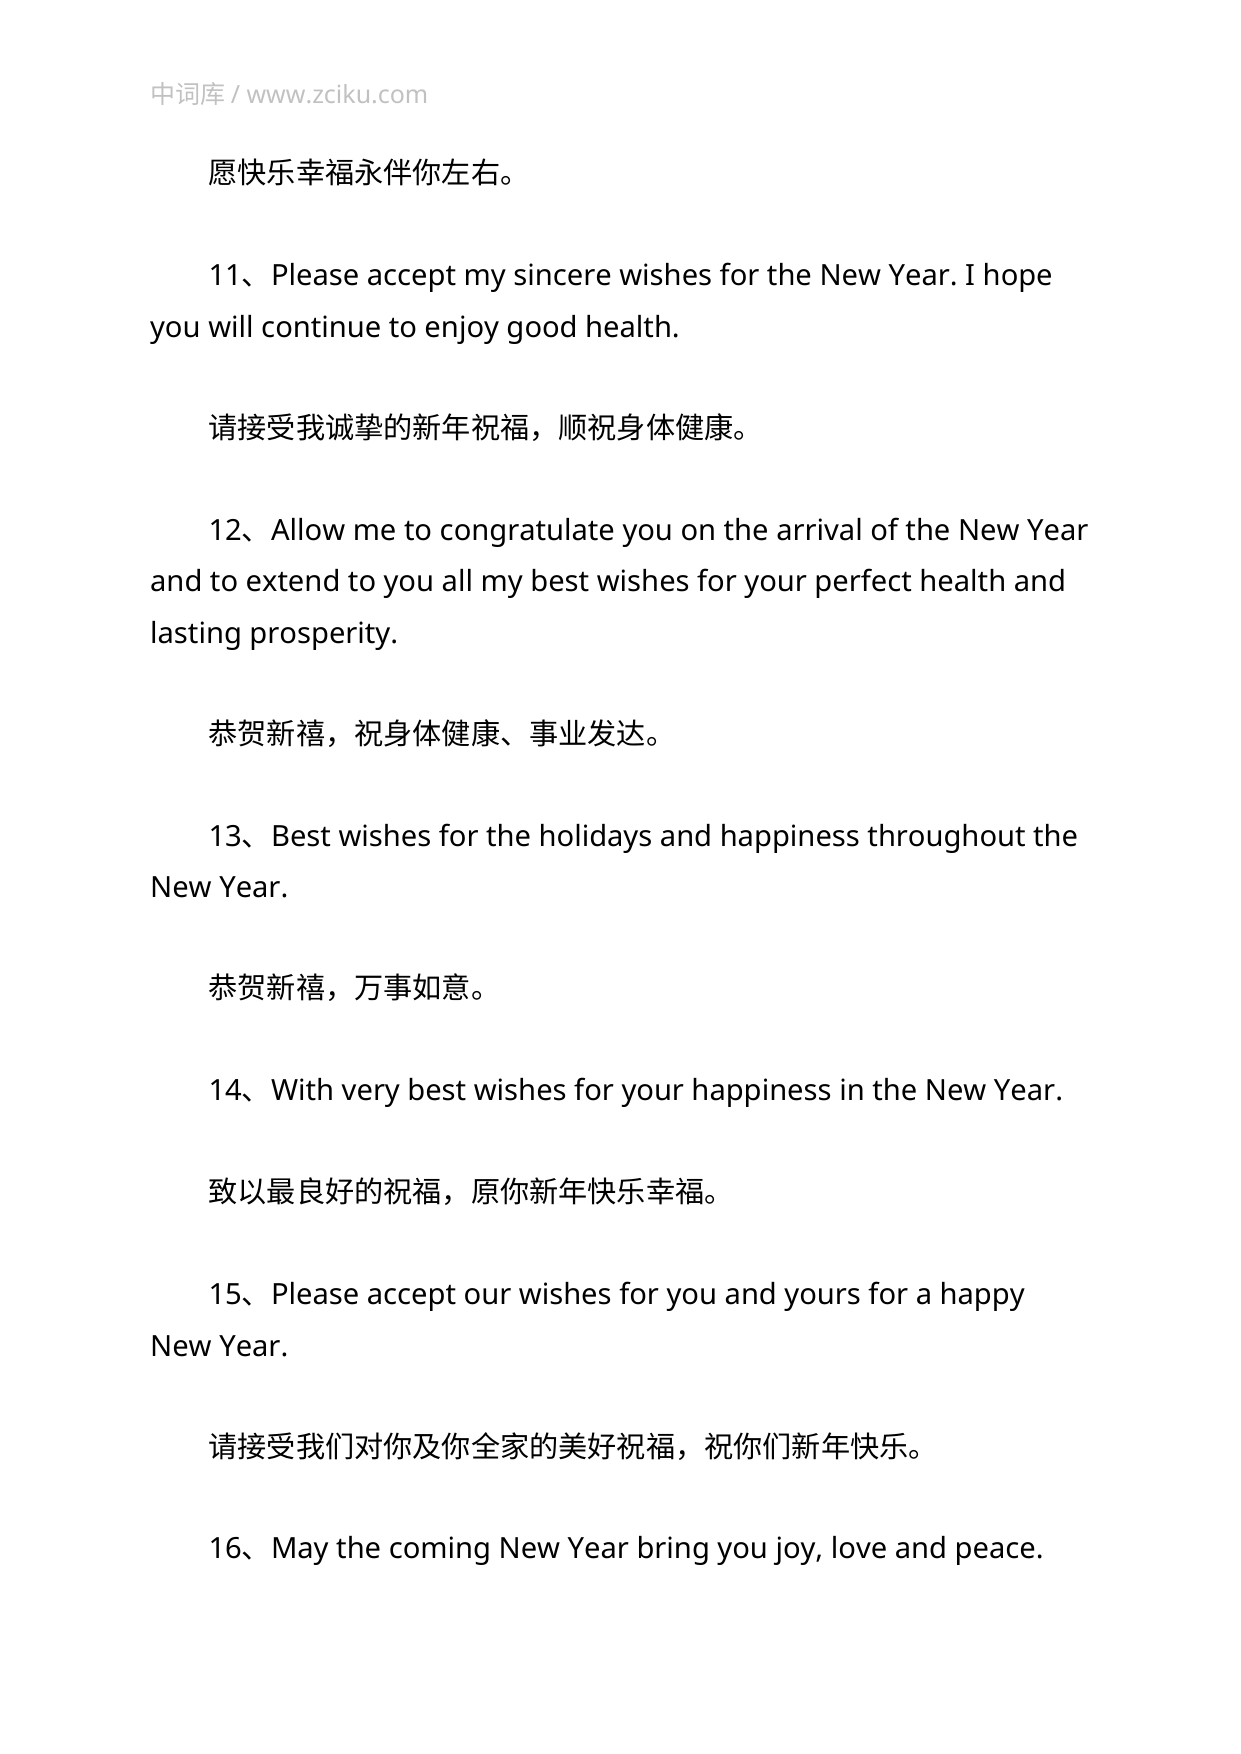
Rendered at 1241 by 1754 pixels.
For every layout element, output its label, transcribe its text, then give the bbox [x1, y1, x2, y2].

text 15、Please accept our wishes for you and yours for a happy New Year. [150, 1271, 1090, 1364]
text 12、Allow me to congratulate you on the arrival of the New Year and to extend to you all my best wishes for your perfect health and lasting prosperity. [150, 506, 1090, 652]
text 致以最良好的祝福，原你新年快乐幸福。 [150, 1169, 1090, 1211]
text 愿快乐幸福永伴你左右。 [150, 150, 1090, 192]
text 14、With very best wishes for your happiness in the New Year. [150, 1067, 1090, 1109]
text 恭贺新禧，祝身体健康、事业发达。 [150, 711, 1090, 753]
text 请接受我们对你及你全家的美好祝福，祝你们新年快乐。 [150, 1423, 1090, 1466]
text 11、Please accept my sincere wishes for the New Year. I hope you will continue to enjoy good health. [150, 252, 1090, 346]
text 16、May the coming New Year bring you joy, love and peace. [150, 1525, 1090, 1567]
text 请接受我诚挚的新年祝福，顺祝身体健康。 [150, 404, 1090, 447]
text 13、Best wishes for the holidays and happiness throughout the New Year. [150, 812, 1090, 906]
text 恭贺新禧，万事如意。 [150, 965, 1090, 1007]
